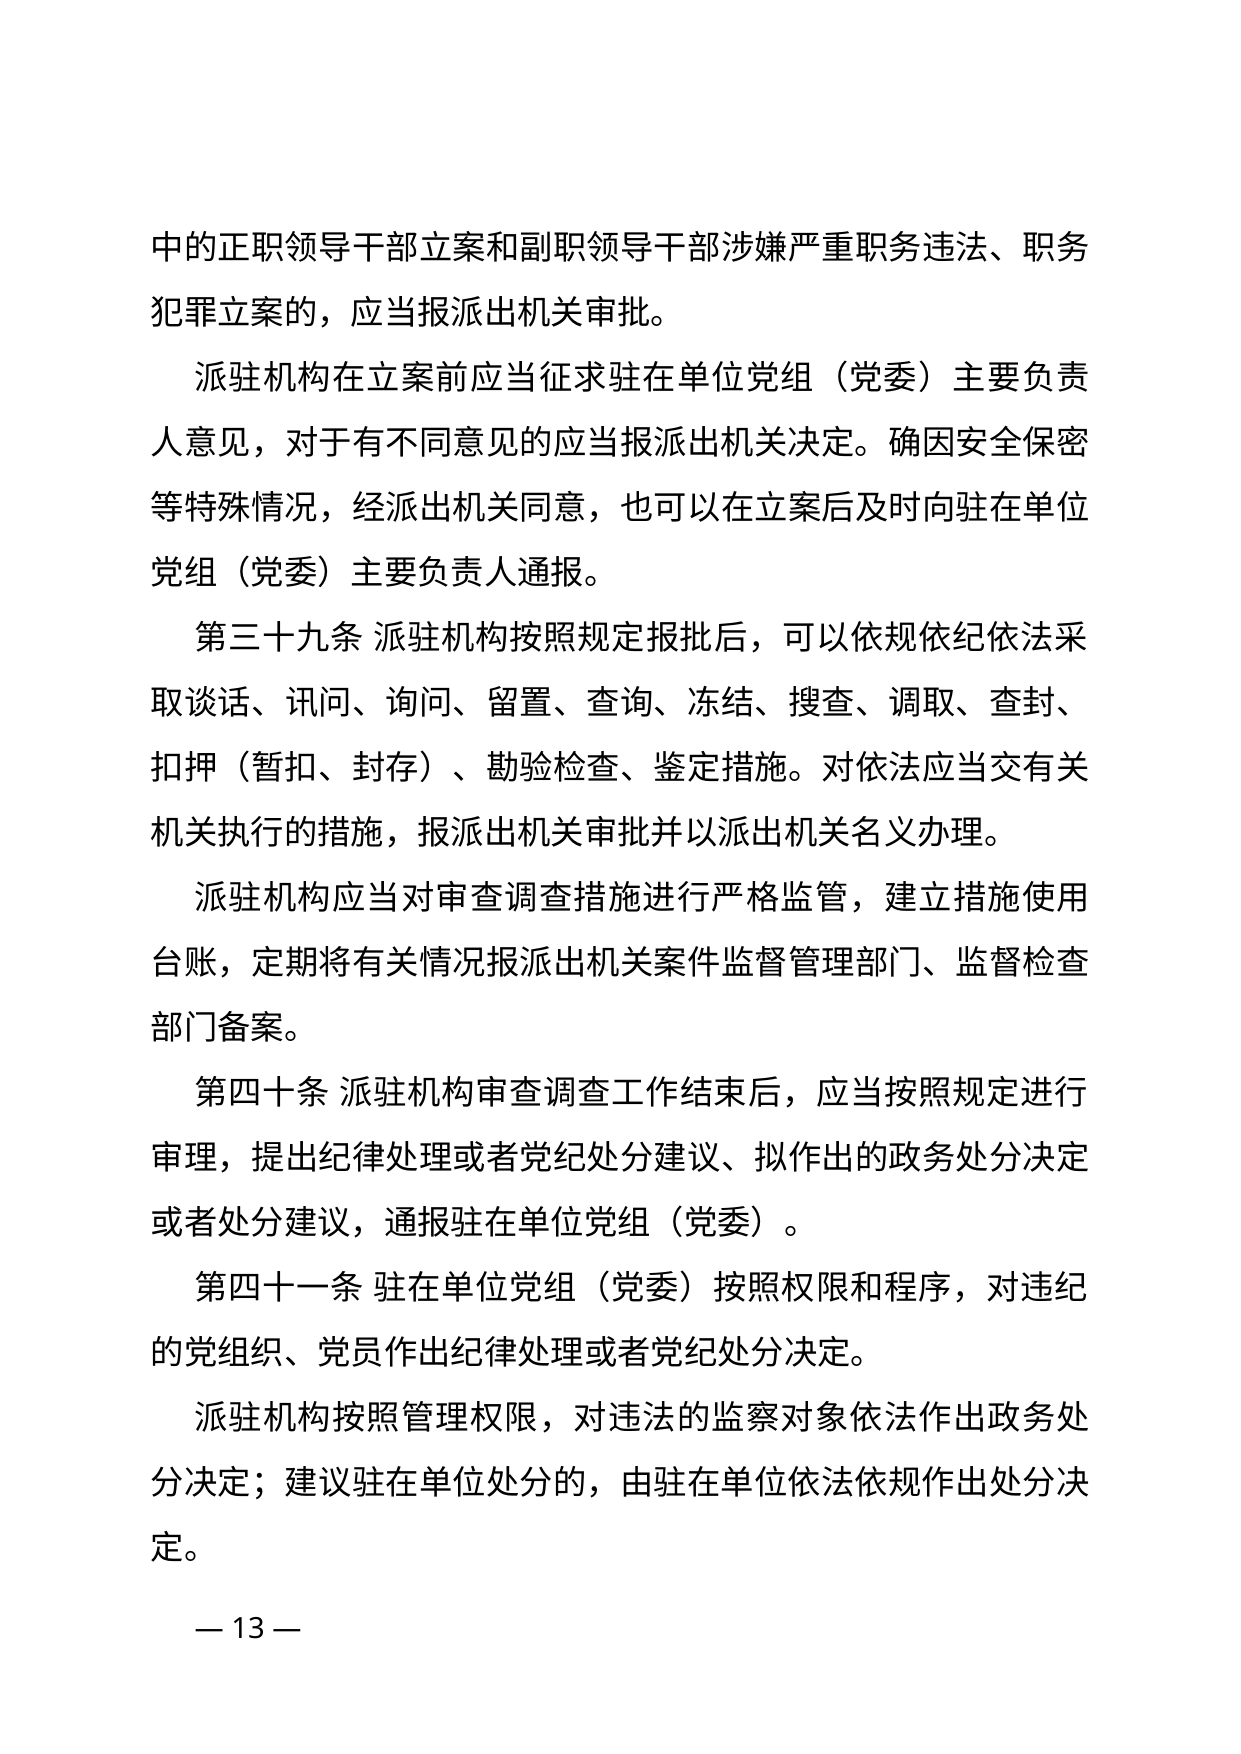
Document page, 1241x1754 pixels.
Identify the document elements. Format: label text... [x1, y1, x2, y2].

text 第四十一条 驻在单位党组（党委）按照权限和程序，对违纪的党组织、党员作出纪律处理或者党纪处分决定。 [151, 1252, 1089, 1382]
text 派驻机构应当对审查调查措施进行严格监管，建立措施使用台账，定期将有关情况报派出机关案件监督管理部门、监督检查部门备案。 [151, 862, 1089, 1057]
text 派驻机构在立案前应当征求驻在单位党组（党委）主要负责人意见，对于有不同意见的应当报派出机关决定。确因安全保密等特殊情况，经派出机关同意，也可以在立案后及时向驻在单位党组（党委）主要负责人通报。 [151, 342, 1089, 602]
text 派驻机构按照管理权限，对违法的监察对象依法作出政务处分决定；建议驻在单位处分的，由驻在单位依法依规作出处分决定。 [151, 1382, 1089, 1577]
text 第四十条 派驻机构审查调查工作结束后，应当按照规定进行审理，提出纪律处理或者党纪处分建议、拟作出的政务处分决定或者处分建议，通报驻在单位党组（党委）。 [151, 1057, 1089, 1252]
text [151, 212, 1089, 342]
text 第三十九条 派驻机构按照规定报批后，可以依规依纪依法采取谈话、讯问、询问、留置、查询、冻结、搜查、调取、查封、扣押（暂扣、封存）、勘验检查、鉴定措施。对依法应当交有关机关执行的措施，报派出机关审批并以派出机关名义办理。 [151, 602, 1089, 862]
